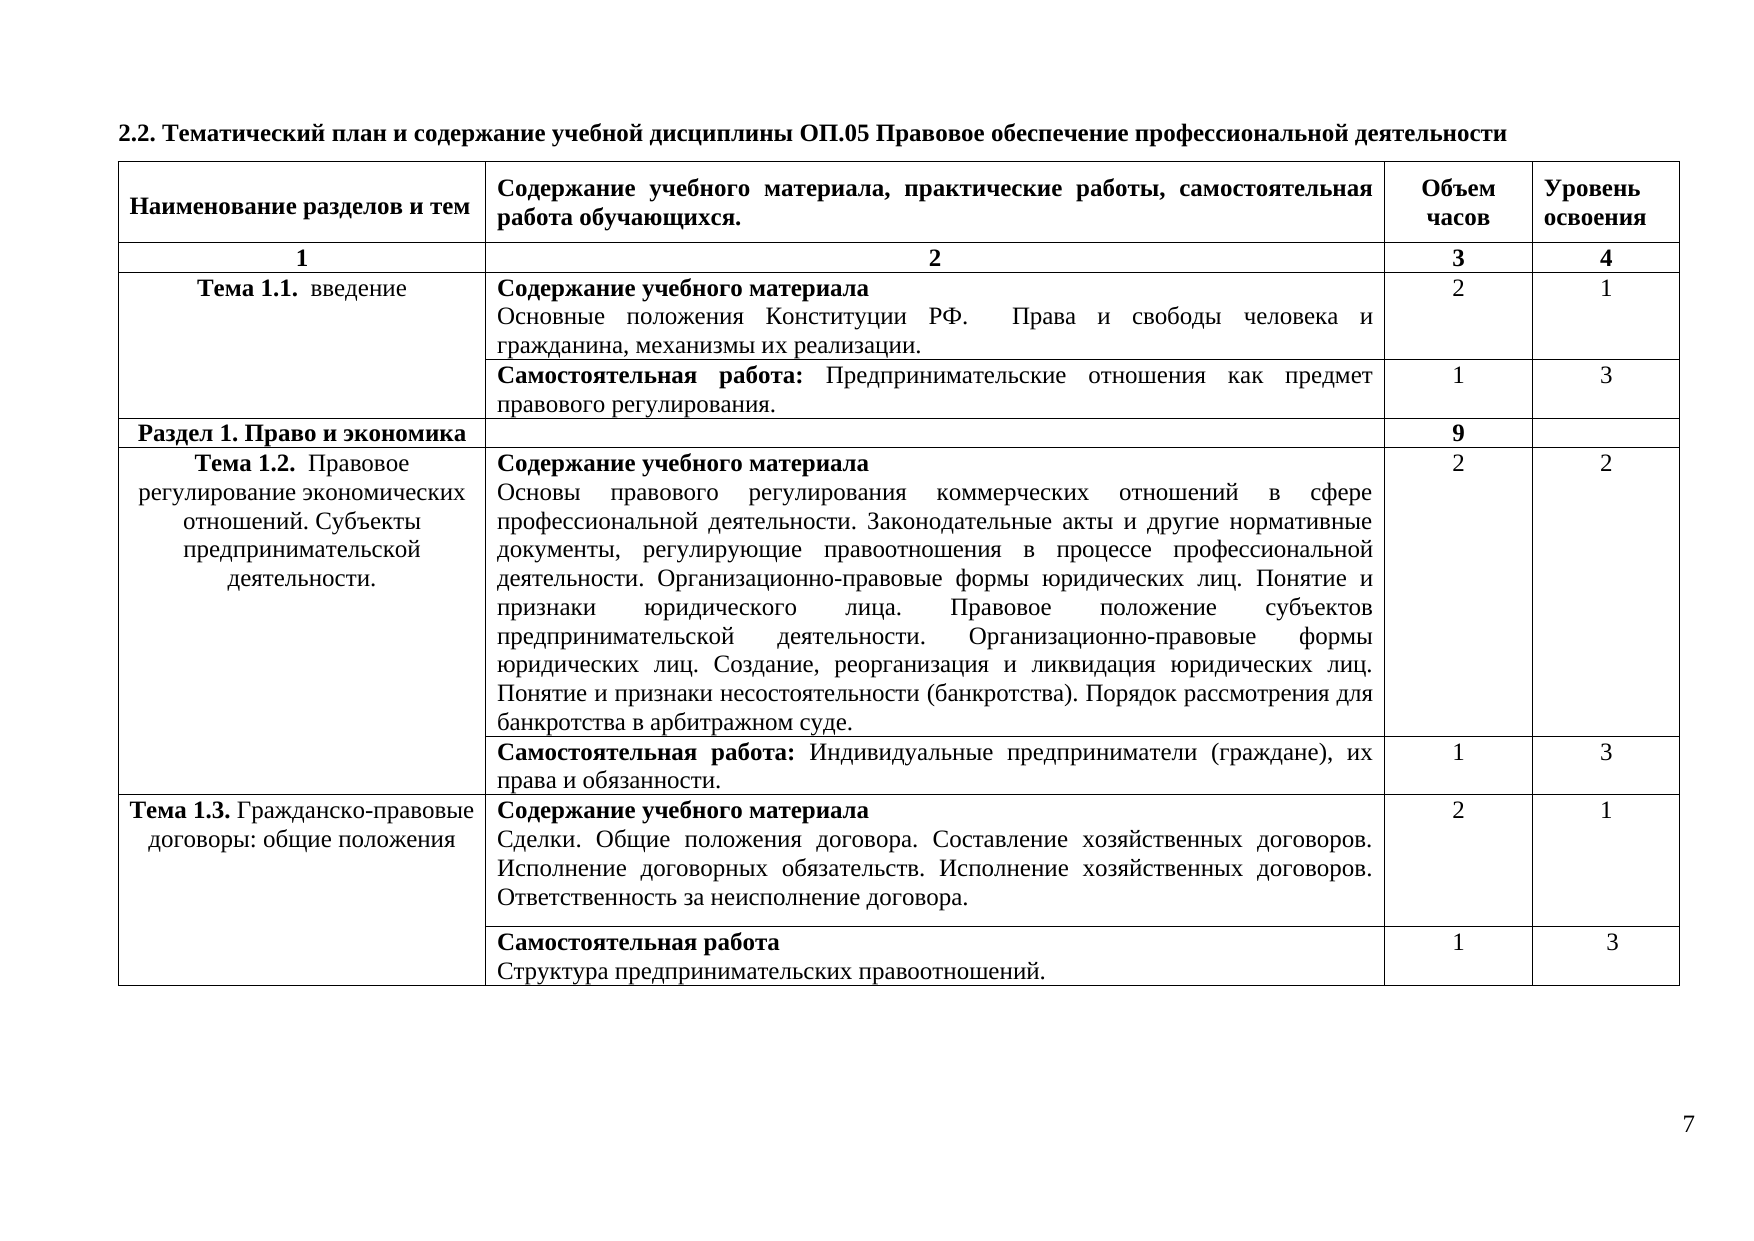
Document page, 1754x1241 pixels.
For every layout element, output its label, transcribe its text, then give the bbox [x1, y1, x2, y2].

text 2.2. Тематический план и содержание учебной дисциплины ОП.05 Правовое обеспечение профессиональной деятельности [118, 118, 1695, 147]
table_header Наименование разделов и тем [119, 162, 485, 242]
table_cell 3 [1385, 243, 1532, 272]
table_cell 1 [1385, 737, 1532, 794]
table_cell Содержание учебного материала Основы правового регулирования коммерческих отношений в сфере профессиональной деятельности. Законодательные акты и другие нормативные документы, регулирующие правоотношения в процессе профессиональной деятельности. Организационно-правовые формы юридических лиц. Понятие и признаки юридического лица. Правовое положение субъектов предпринимательской деятельности. Организационно-правовые формы юридических лиц. Создание, реорганизация и ликвидация юридических лиц. Понятие и признаки несостоятельности (банкротства). Порядок рассмотрения для банкротства в арбитражном суде. [486, 448, 1384, 736]
table_cell Тема 1.3. Гражданско-правовые договоры: общие положения [119, 795, 485, 985]
table_cell 3 [1533, 737, 1679, 794]
table_header Содержание учебного материала, практические работы, самостоятельная работа обучающихся. [486, 162, 1384, 242]
table_cell Содержание учебного материала Основные положения Конституции РФ. Права и свободы человека и гражданина, механизмы их реализации. [486, 273, 1384, 359]
table_cell 2 [1385, 795, 1532, 926]
table_cell 2 [1385, 273, 1532, 359]
table_cell 1 [1385, 360, 1532, 417]
table_cell [1533, 419, 1679, 447]
table_cell 4 [1533, 243, 1679, 272]
table_cell [486, 419, 1384, 447]
table_cell 1 [119, 243, 485, 272]
table_cell 9 [1385, 419, 1532, 447]
table_cell 2 [486, 243, 1384, 272]
table_cell 2 [1533, 448, 1679, 736]
table_cell Содержание учебного материала Сделки. Общие положения договора. Составление хозяйственных договоров. Исполнение договорных обязательств. Исполнение хозяйственных договоров. Ответственность за неисполнение договора. [486, 795, 1384, 926]
table_cell Самостоятельная работа Структура предпринимательских правоотношений. [486, 927, 1384, 985]
table_header Объем часов [1385, 162, 1532, 242]
table_cell 2 [1385, 448, 1532, 736]
table_cell 3 [1533, 927, 1679, 985]
table_cell Тема 1.1. введение [119, 273, 485, 417]
table_cell 1 [1385, 927, 1532, 985]
table_cell 3 [1533, 360, 1679, 417]
table_cell 1 [1533, 273, 1679, 359]
table_cell Тема 1.2. Правовое регулирование экономических отношений. Субъекты предпринимательской деятельности. [119, 448, 485, 794]
table_header Уровень освоения [1533, 162, 1679, 242]
table_cell Самостоятельная работа: Предпринимательские отношения как предмет правового регулирования. [486, 360, 1384, 417]
table_cell 1 [1533, 795, 1679, 926]
table_cell Раздел 1. Право и экономика [119, 419, 485, 447]
table_cell Самостоятельная работа: Индивидуальные предприниматели (граждане), их права и обязанности. [486, 737, 1384, 794]
